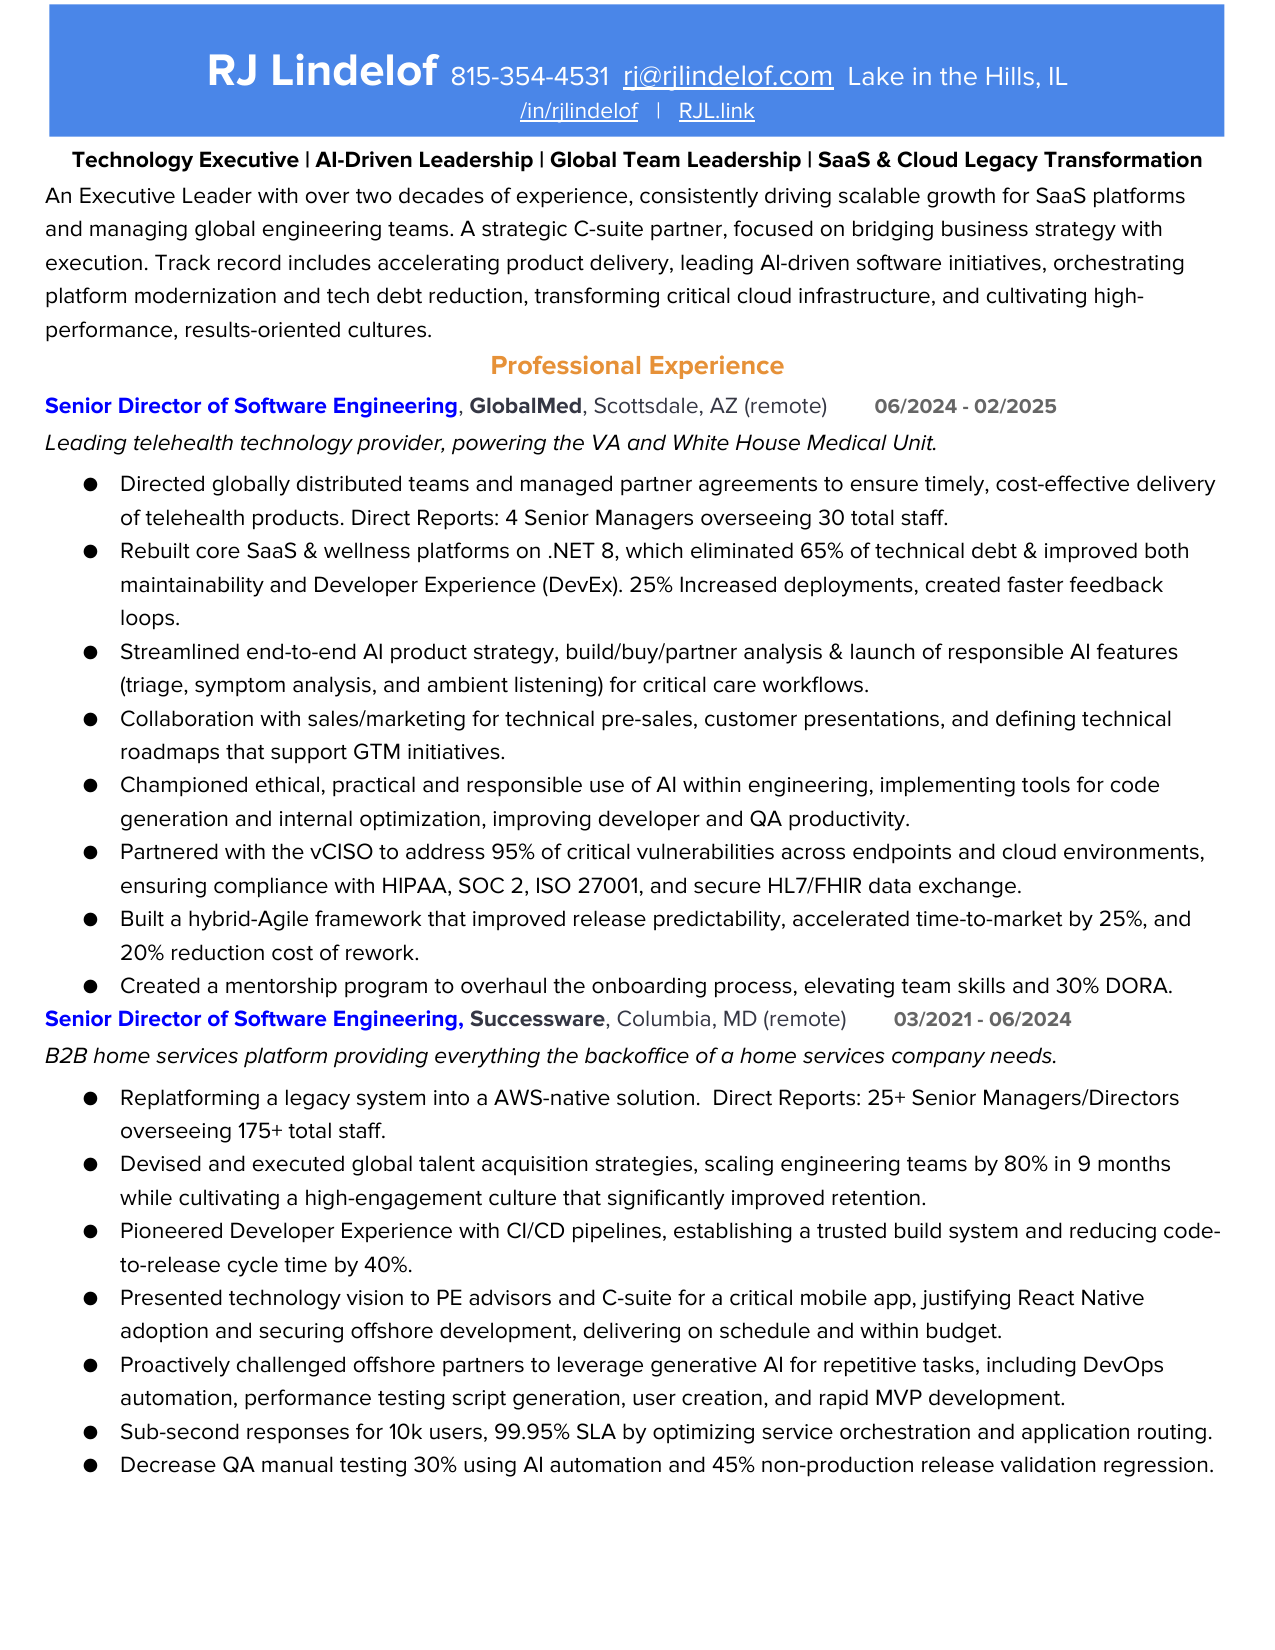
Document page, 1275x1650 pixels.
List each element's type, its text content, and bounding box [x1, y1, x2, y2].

list Sub-second responses for 10k users, 99.95% SLA by optimizing service orchestration and application routing. [82, 1418, 1230, 1446]
list Created a mentorship program to overhaul the onboarding process, elevating team skills and 30% DORA. [82, 972, 1230, 1000]
list Built a hybrid-Agile framework that improved release predictability, accelerated time-to-market by 25%, and 20% reduction cost of rework. [82, 906, 1230, 967]
text Technology Executive | AI-Driven Leadership | Global Team Leadership | SaaS & Cloud Legacy Transformation [45, 146, 1230, 174]
list Partnered with the vCISO to address 95% of critical vulnerabilities across endpoints and cloud environments, ensuring compliance with HIPAA, SOC 2, ISO 27001, and secure HL7/FHIR data exchange. [82, 839, 1230, 900]
text An Executive Leader with over two decades of experience, consistently driving scalable growth for SaaS platforms and managing global engineering teams. A strategic C-suite partner, focused on bridging business strategy with execution. Track record includes accelerating product delivery, leading AI-driven software initiatives, orchestrating platform modernization and tech debt reduction, transforming critical cloud infrastructure, and cultivating high-performance, results-oriented cultures. [45, 182, 1230, 344]
subtitle Professional Experience [45, 349, 1230, 382]
list Replatforming a legacy system into a AWS-native solution. Direct Reports: 25+ Senior Managers/Directors overseeing 175+ total staff. [82, 1084, 1230, 1145]
text /in/rjlindelof | RJL.link [45, 97, 1230, 125]
list Decrease QA manual testing 30% using AI automation and 45% non-production release validation regression. [82, 1452, 1230, 1479]
list Championed ethical, practical and responsible use of AI within engineering, implementing tools for code generation and internal optimization, improving developer and QA productivity. [82, 772, 1230, 833]
text Leading telehealth technology provider, powering the VA and White House Medical Unit. [45, 429, 1230, 457]
list Streamlined end-to-end AI product strategy, build/buy/partner analysis & launch of responsible AI features (triage, symptom analysis, and ambient listening) for critical care workflows. [82, 638, 1230, 699]
list Devised and executed global talent acquisition strategies, scaling engineering teams by 80% in 9 months while cultivating a high-engagement culture that significantly improved retention. [82, 1151, 1230, 1212]
list Proactively challenged offshore partners to leverage generative AI for repetitive tasks, including DevOps automation, performance testing script generation, user creation, and rapid MVP development. [82, 1351, 1230, 1413]
list Rebuilt core SaaS & wellness platforms on .NET 8, which eliminated 65% of technical debt & improved both maintainability and Developer Experience (DevEx). 25% Increased deployments, created faster feedback loops. [82, 538, 1230, 632]
subtitle Senior Director of Software Engineering, GlobalMed, Scottsdale, AZ (remote) 06/2024 - 02/2025 [45, 393, 1230, 421]
list Collaboration with sales/marketing for technical pre-sales, customer presentations, and defining technical roadmaps that support GTM initiatives. [82, 705, 1230, 766]
title RJ Lindelof 815-354-4531 rj@rjlindelof.com Lake in the Hills, IL [45, 45, 1230, 95]
list Directed globally distributed teams and managed partner agreements to ensure timely, cost-effective delivery of telehealth products. Direct Reports: 4 Senior Managers overseeing 30 total staff. [82, 471, 1230, 532]
list Pioneered Developer Experience with CI/CD pipelines, establishing a trusted build system and reducing code-to-release cycle time by 40%. [82, 1218, 1230, 1279]
list Presented technology vision to PE advisors and C-suite for a critical mobile app, justifying React Native adoption and securing offshore development, delivering on schedule and within budget. [82, 1284, 1230, 1346]
subtitle Senior Director of Software Engineering, Successware, Columbia, MD (remote) 03/2021 - 06/2024 [45, 1006, 1230, 1034]
text B2B home services platform providing everything the backoffice of a home services company needs. [45, 1042, 1230, 1070]
